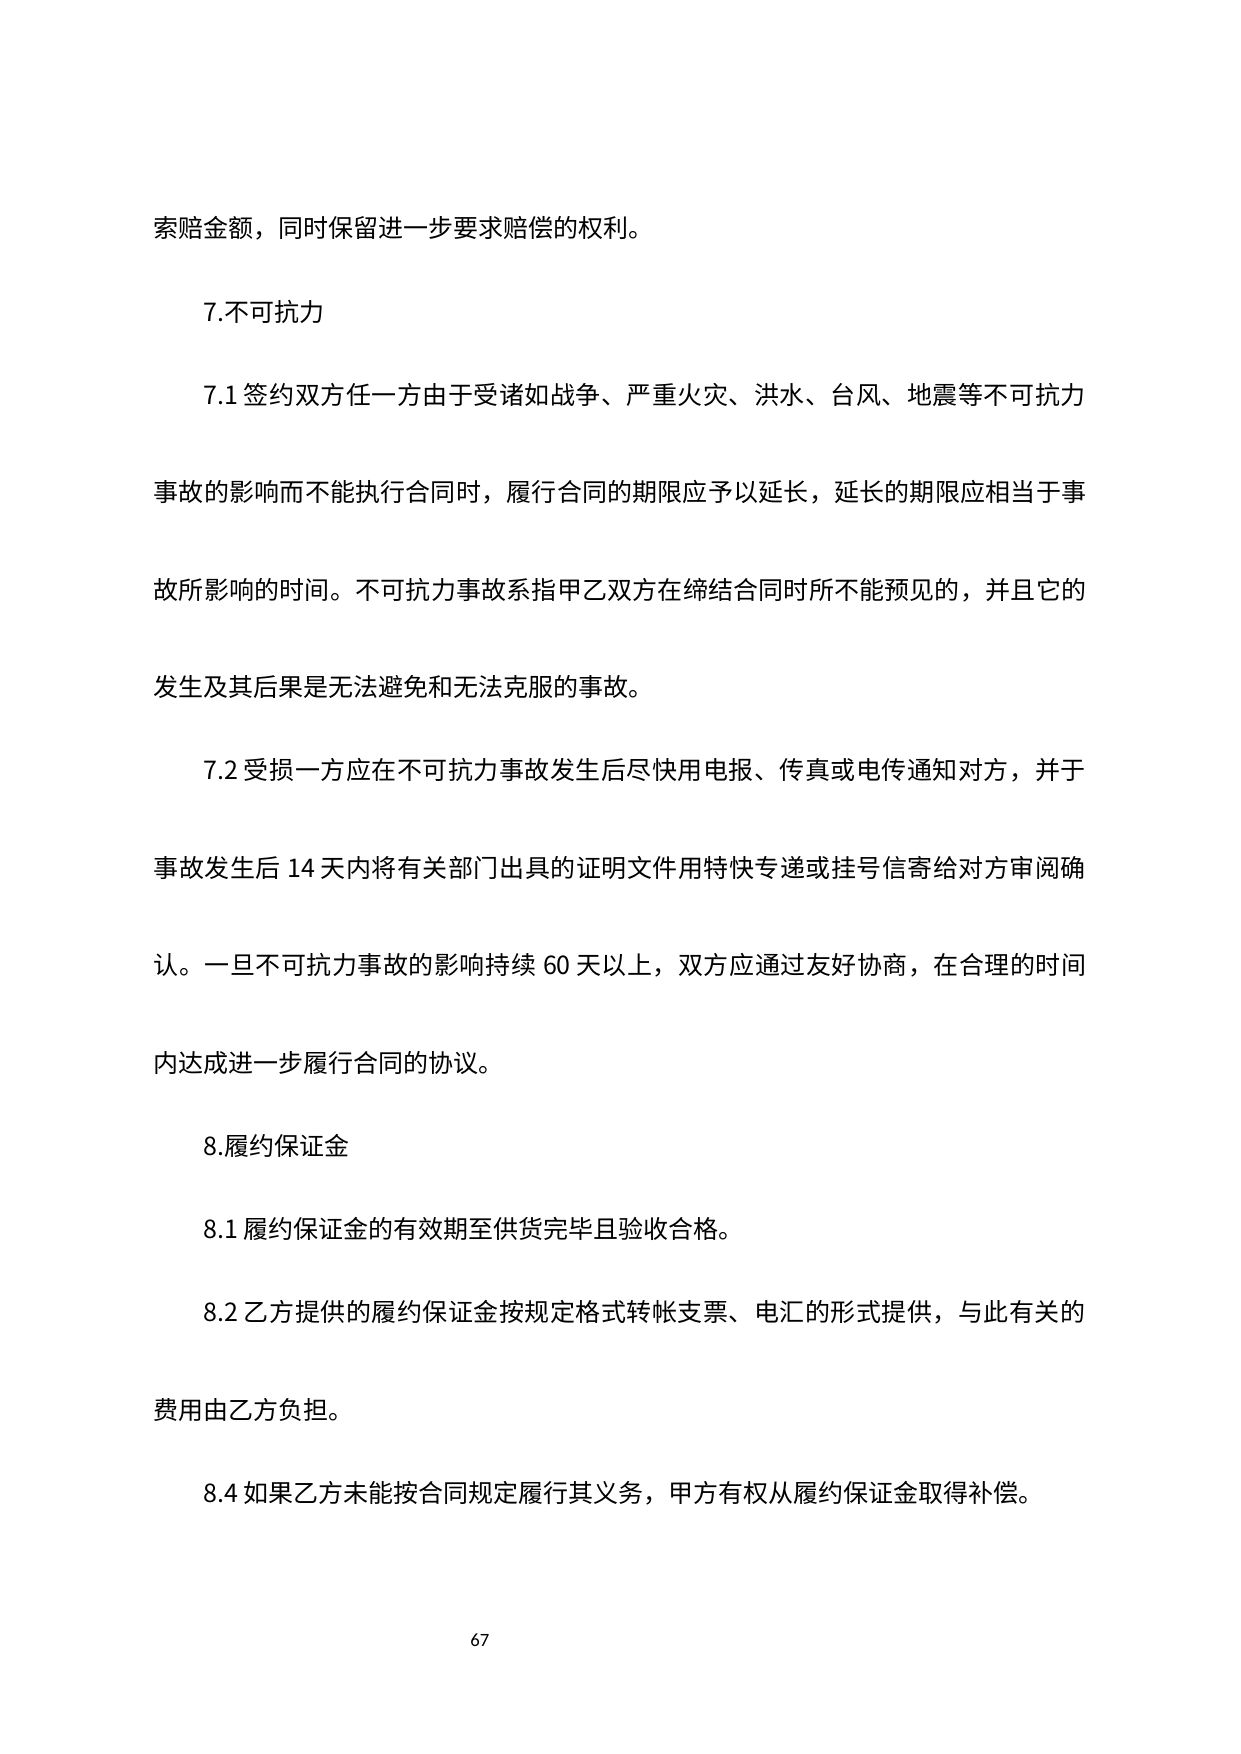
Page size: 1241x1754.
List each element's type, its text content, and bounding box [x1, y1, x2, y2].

text 8.2乙方提供的履约保证金按规定格式转帐支票、电汇的形式提供，与此有关的费用由乙方负担。 [153, 1278, 1087, 1441]
text 7.不可抗力 [153, 278, 1087, 343]
text 8.4如果乙方未能按合同规定履行其义务，甲方有权从履约保证金取得补偿。 [153, 1459, 1087, 1524]
text 7.2受损一方应在不可抗力事故发生后尽快用电报、传真或电传通知对方，并于事故发生后 14天内将有关部门出具的证明文件用特快专递或挂号信寄给对方审阅确认。一旦不可抗力事故的影响持续 60天以上，双方应通过友好协商，在合理的时间内达成进一步履行合同的协议。 [153, 736, 1087, 1094]
text 8.1履约保证金的有效期至供货完毕且验收合格。 [153, 1195, 1087, 1260]
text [153, 194, 1087, 259]
text 8.履约保证金 [153, 1112, 1087, 1177]
text 7.1签约双方任一方由于受诸如战争、严重火灾、洪水、台风、地震等不可抗力事故的影响而不能执行合同时，履行合同的期限应予以延长，延长的期限应相当于事故所影响的时间。不可抗力事故系指甲乙双方在缔结合同时所不能预见的，并且它的发生及其后果是无法避免和无法克服的事故。 [153, 361, 1087, 718]
